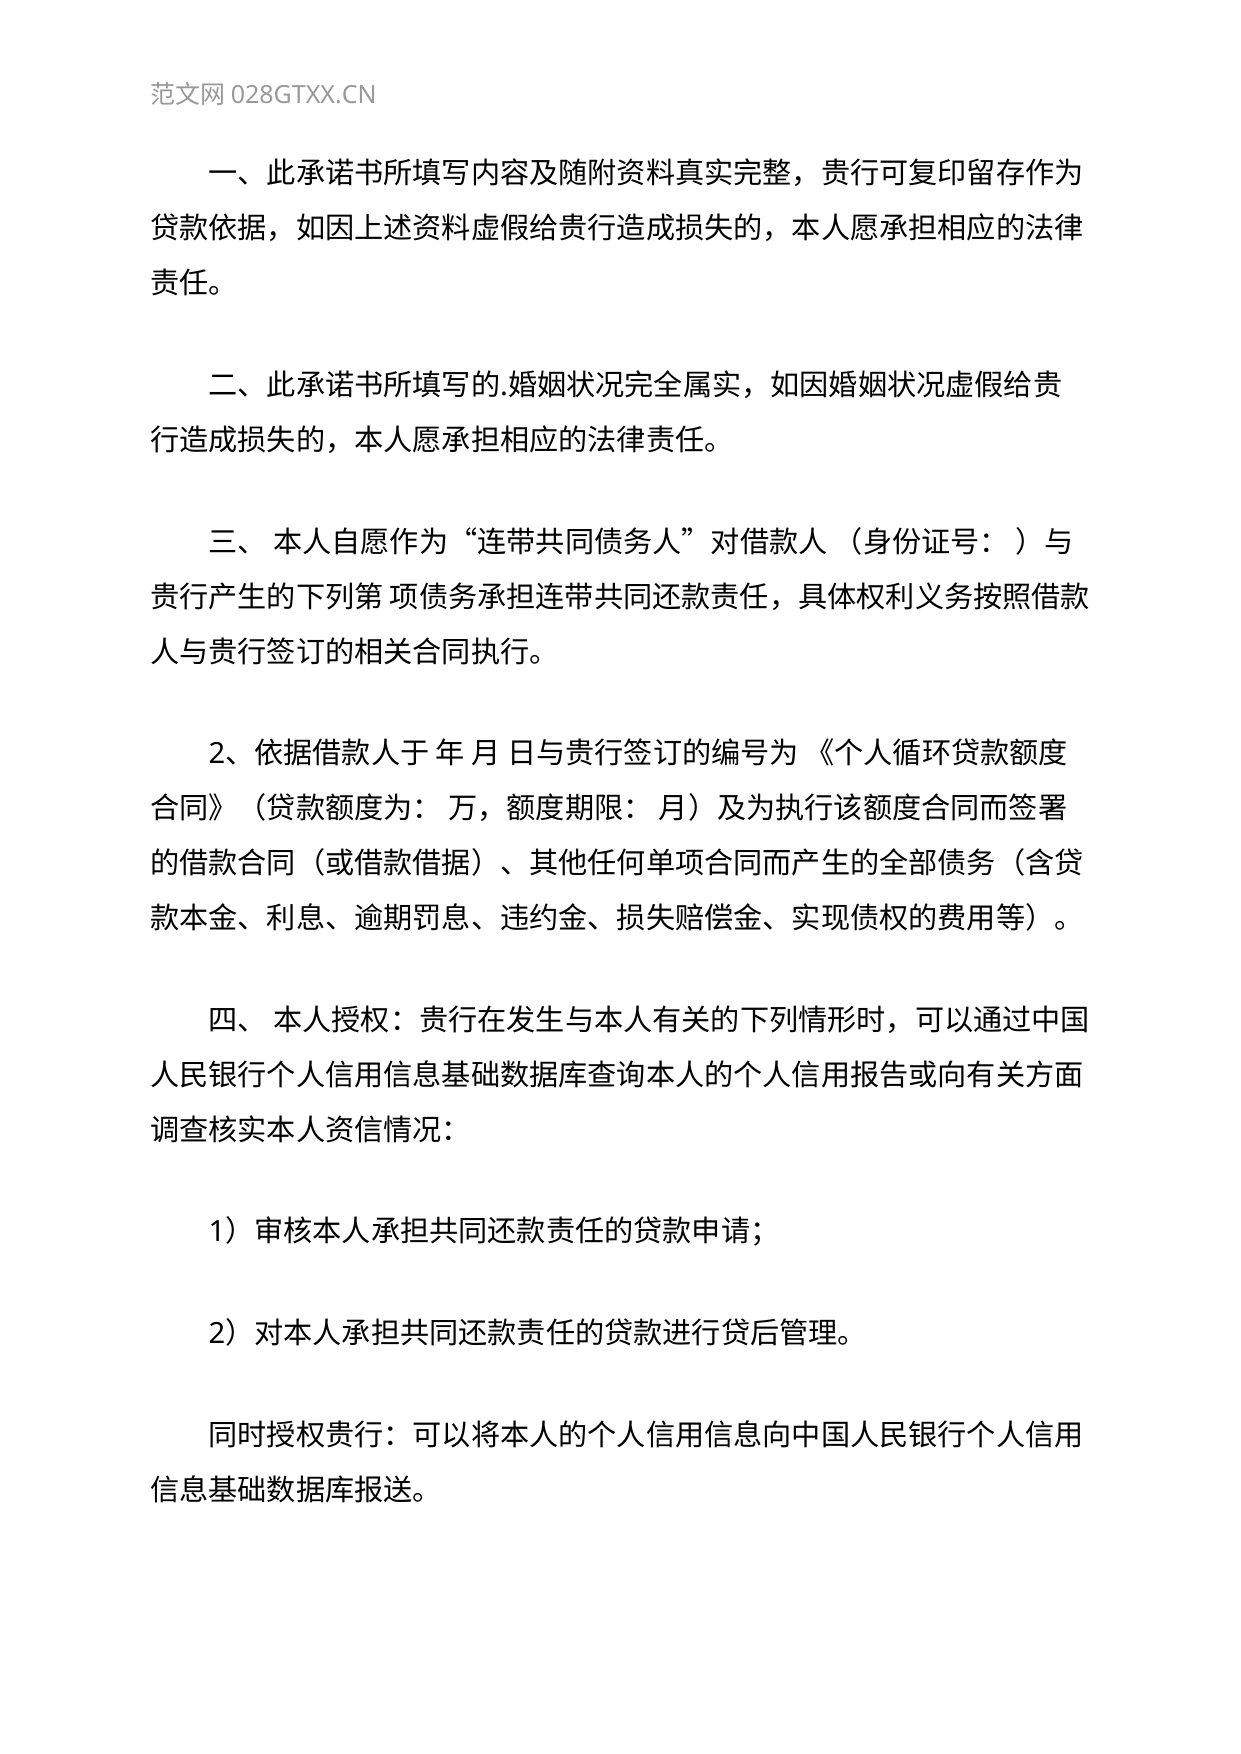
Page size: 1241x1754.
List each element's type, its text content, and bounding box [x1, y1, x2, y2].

text 三、 本人自愿作为“连带共同债务人”对借款人 （身份证号： ）与贵行产生的下列第 项债务承担连带共同还款责任，具体权利义务按照借款人与贵行签订的相关合同执行。 [150, 518, 1090, 670]
text 同时授权贵行：可以将本人的个人信用信息向中国人民银行个人信用信息基础数据库报送。 [150, 1412, 1090, 1509]
text 2）对本人承担共同还款责任的贷款进行贷后管理。 [150, 1310, 1090, 1352]
text 2、依据借款人于 年 月 日与贵行签订的编号为 《个人循环贷款额度合同》（贷款额度为： 万，额度期限： 月）及为执行该额度合同而签署的借款合同（或借款借据）、其他任何单项合同而产生的全部债务（含贷款本金、利息、逾期罚息、违约金、损失赔偿金、实现债权的费用等）。 [150, 730, 1090, 937]
text 二、此承诺书所填写的.婚姻状况完全属实，如因婚姻状况虚假给贵行造成损失的，本人愿承担相应的法律责任。 [150, 362, 1090, 459]
text 四、 本人授权：贵行在发生与本人有关的下列情形时，可以通过中国人民银行个人信用信息基础数据库查询本人的个人信用报告或向有关方面调查核实本人资信情况： [150, 996, 1090, 1148]
text 1）审核本人承担共同还款责任的贷款申请； [150, 1208, 1090, 1250]
text 一、此承诺书所填写内容及随附资料真实完整，贵行可复印留存作为贷款依据，如因上述资料虚假给贵行造成损失的，本人愿承担相应的法律责任。 [150, 150, 1090, 302]
